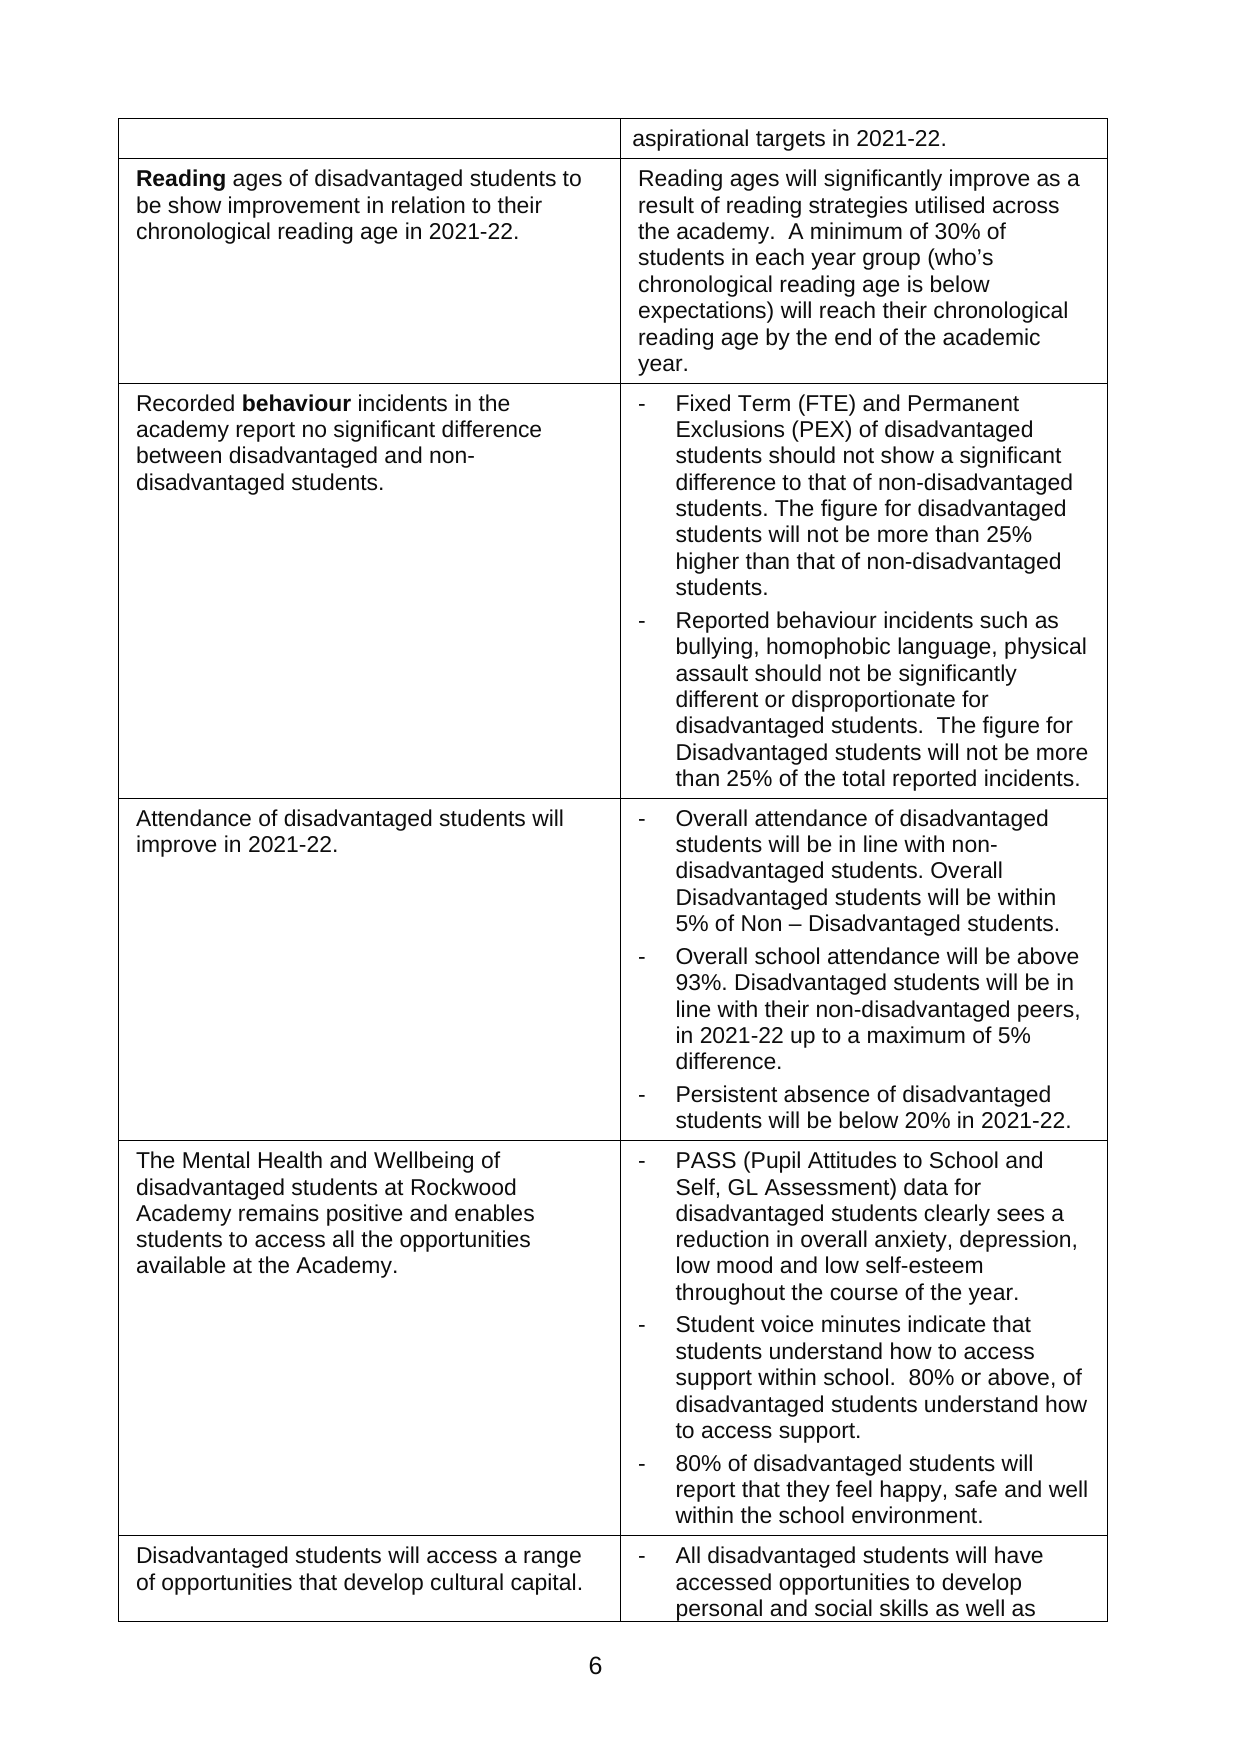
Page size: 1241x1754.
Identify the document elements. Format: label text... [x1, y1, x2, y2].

table_cell Recorded behaviour incidents in the academy report no significant difference between disadvantaged and non-disadvantaged students. [119, 384, 620, 797]
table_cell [119, 119, 620, 158]
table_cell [119, 1536, 620, 1621]
table_cell Attendance of disadvantaged students will improve in 2021-22. [119, 799, 620, 1140]
table_cell Reading ages of disadvantaged students to be show improvement in relation to their chronological reading age in 2021-22. [119, 159, 620, 382]
table_cell Reading ages will significantly improve as a result of reading strategies utilised across the academy. A minimum of 30% of students in each year group (who’s chronological reading age is below expectations) will reach their chronological reading age by the end of the academic year. [621, 159, 1107, 382]
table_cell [621, 119, 1107, 158]
table_cell The Mental Health and Wellbeing of disadvantaged students at Rockwood Academy remains positive and enables students to access all the opportunities available at the Academy. [119, 1141, 620, 1535]
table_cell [621, 1536, 1107, 1621]
table_cell Overall attendance of disadvantaged students will be in line with non-disadvantaged students. Overall Disadvantaged students will be within 5% of Non – Disadvantaged students. Overall school attendance will be above 93%. Disadvantaged students will be in line with their non-disadvantaged peers, in 2021-22 up to a maximum of 5% difference. Persistent absence of disadvantaged students will be below 20% in 2021-22. [621, 799, 1107, 1140]
table_cell Fixed Term (FTE) and Permanent Exclusions (PEX) of disadvantaged students should not show a significant difference to that of non-disadvantaged students. The figure for disadvantaged students will not be more than 25% higher than that of non-disadvantaged students. Reported behaviour incidents such as bullying, homophobic language, physical assault should not be significantly different or disproportionate for disadvantaged students. The figure for Disadvantaged students will not be more than 25% of the total reported incidents. [621, 384, 1107, 797]
table_cell PASS (Pupil Attitudes to School and Self, GL Assessment) data for disadvantaged students clearly sees a reduction in overall anxiety, depression, low mood and low self-esteem throughout the course of the year. Student voice minutes indicate that students understand how to access support within school. 80% or above, of disadvantaged students understand how to access support. 80% of disadvantaged students will report that they feel happy, safe and well within the school environment. [621, 1141, 1107, 1535]
